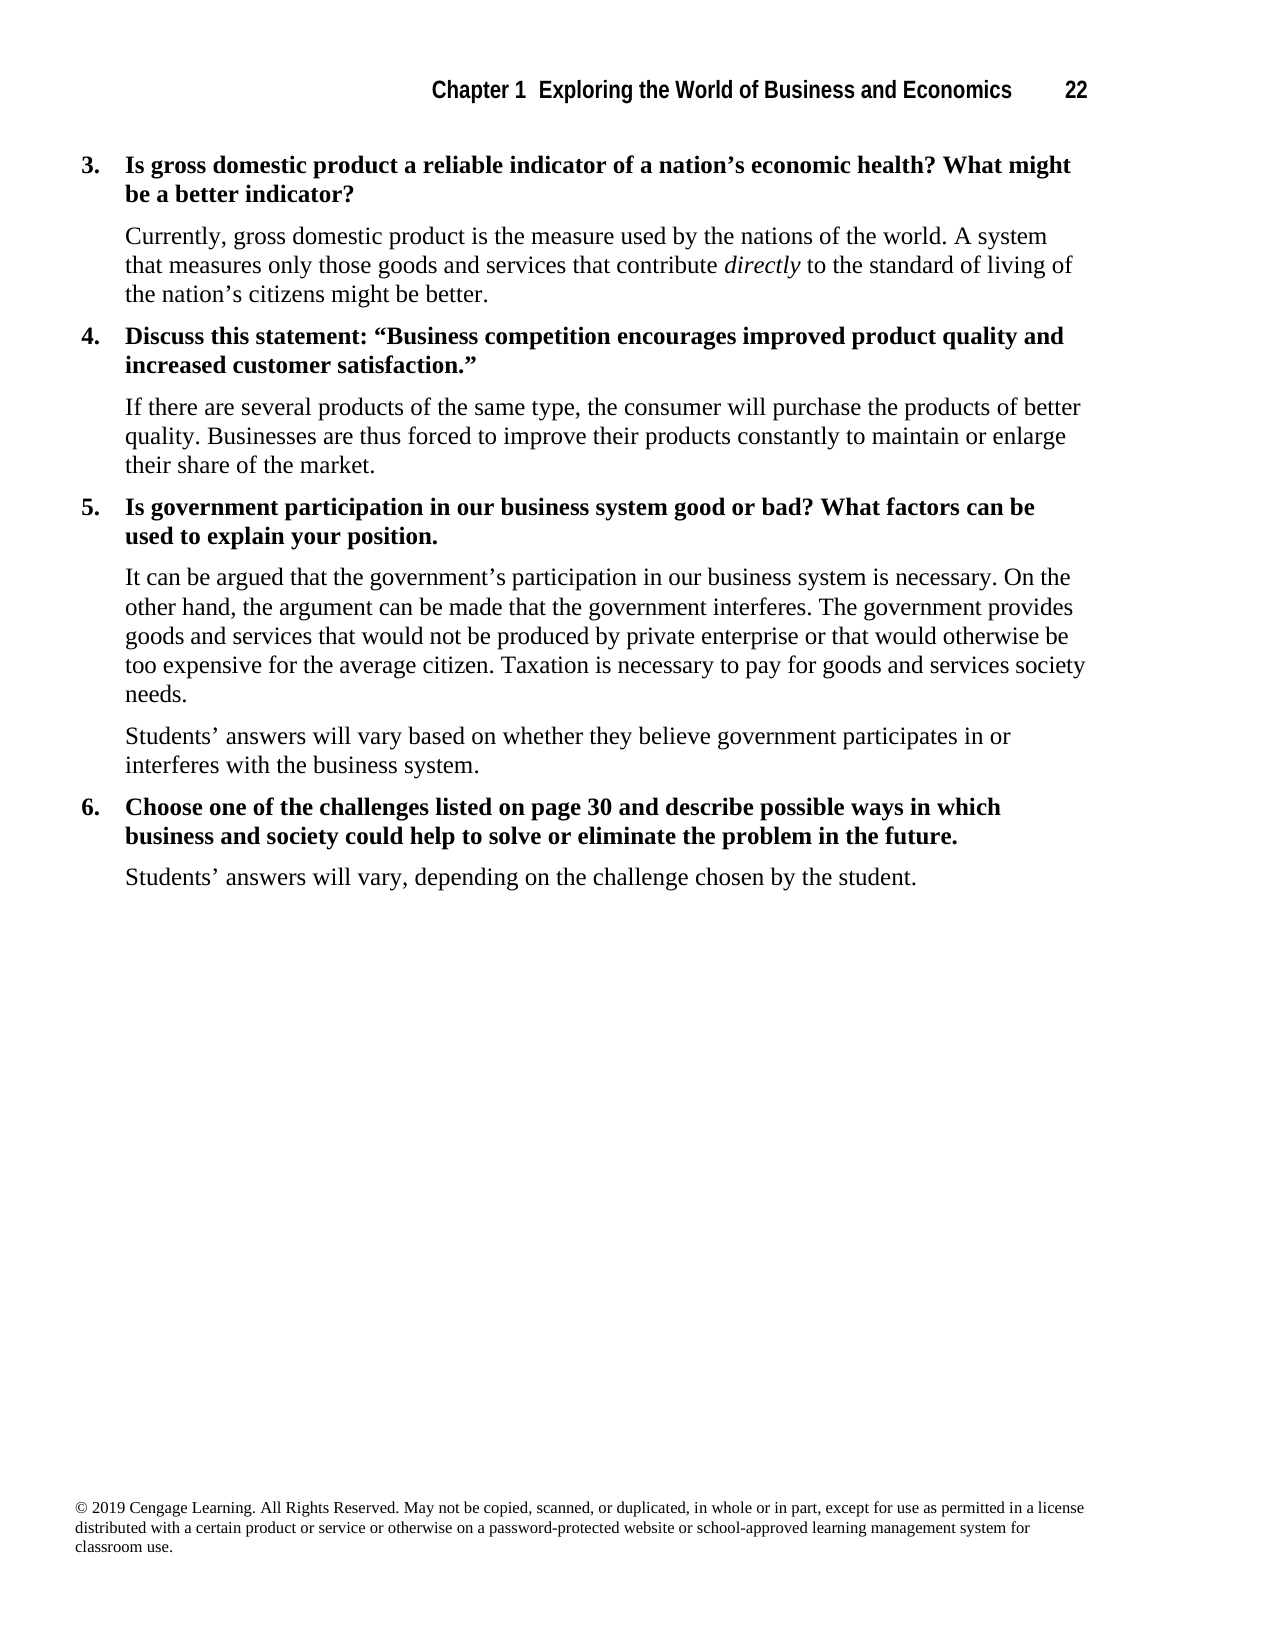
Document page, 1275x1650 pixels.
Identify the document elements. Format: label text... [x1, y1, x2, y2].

text Students’ answers will vary based on whether they believe government participates in or interferes with the business system. [125, 721, 1087, 779]
text 5. Is government participation in our business system good or bad? What factors can be used to explain your position. [75, 492, 1087, 550]
text 4. Discuss this statement: “Business competition encourages improved product quality and increased customer satisfaction.” [75, 321, 1087, 379]
text 3. Is gross domestic product a reliable indicator of a nation’s economic health? What might be a better indicator? [75, 150, 1087, 208]
text 6. Choose one of the challenges listed on page 30 and describe possible ways in which business and society could help to solve or eliminate the problem in the future. [75, 792, 1087, 850]
text It can be argued that the government’s participation in our business system is necessary. On the other hand, the argument can be made that the government interferes. The government provides goods and services that would not be produced by private enterprise or that would otherwise be too expensive for the average citizen. Taxation is necessary to pay for goods and services society needs. [125, 562, 1087, 708]
text If there are several products of the same type, the consumer will purchase the products of better quality. Businesses are thus forced to improve their products constantly to maintain or enlarge their share of the market. [125, 392, 1087, 479]
text Currently, gross domestic product is the measure used by the nations of the world. A system that measures only those goods and services that contribute directly to the standard of living of the nation’s citizens might be better. [125, 221, 1087, 308]
text Students’ answers will vary, depending on the challenge chosen by the student. [125, 862, 1087, 892]
